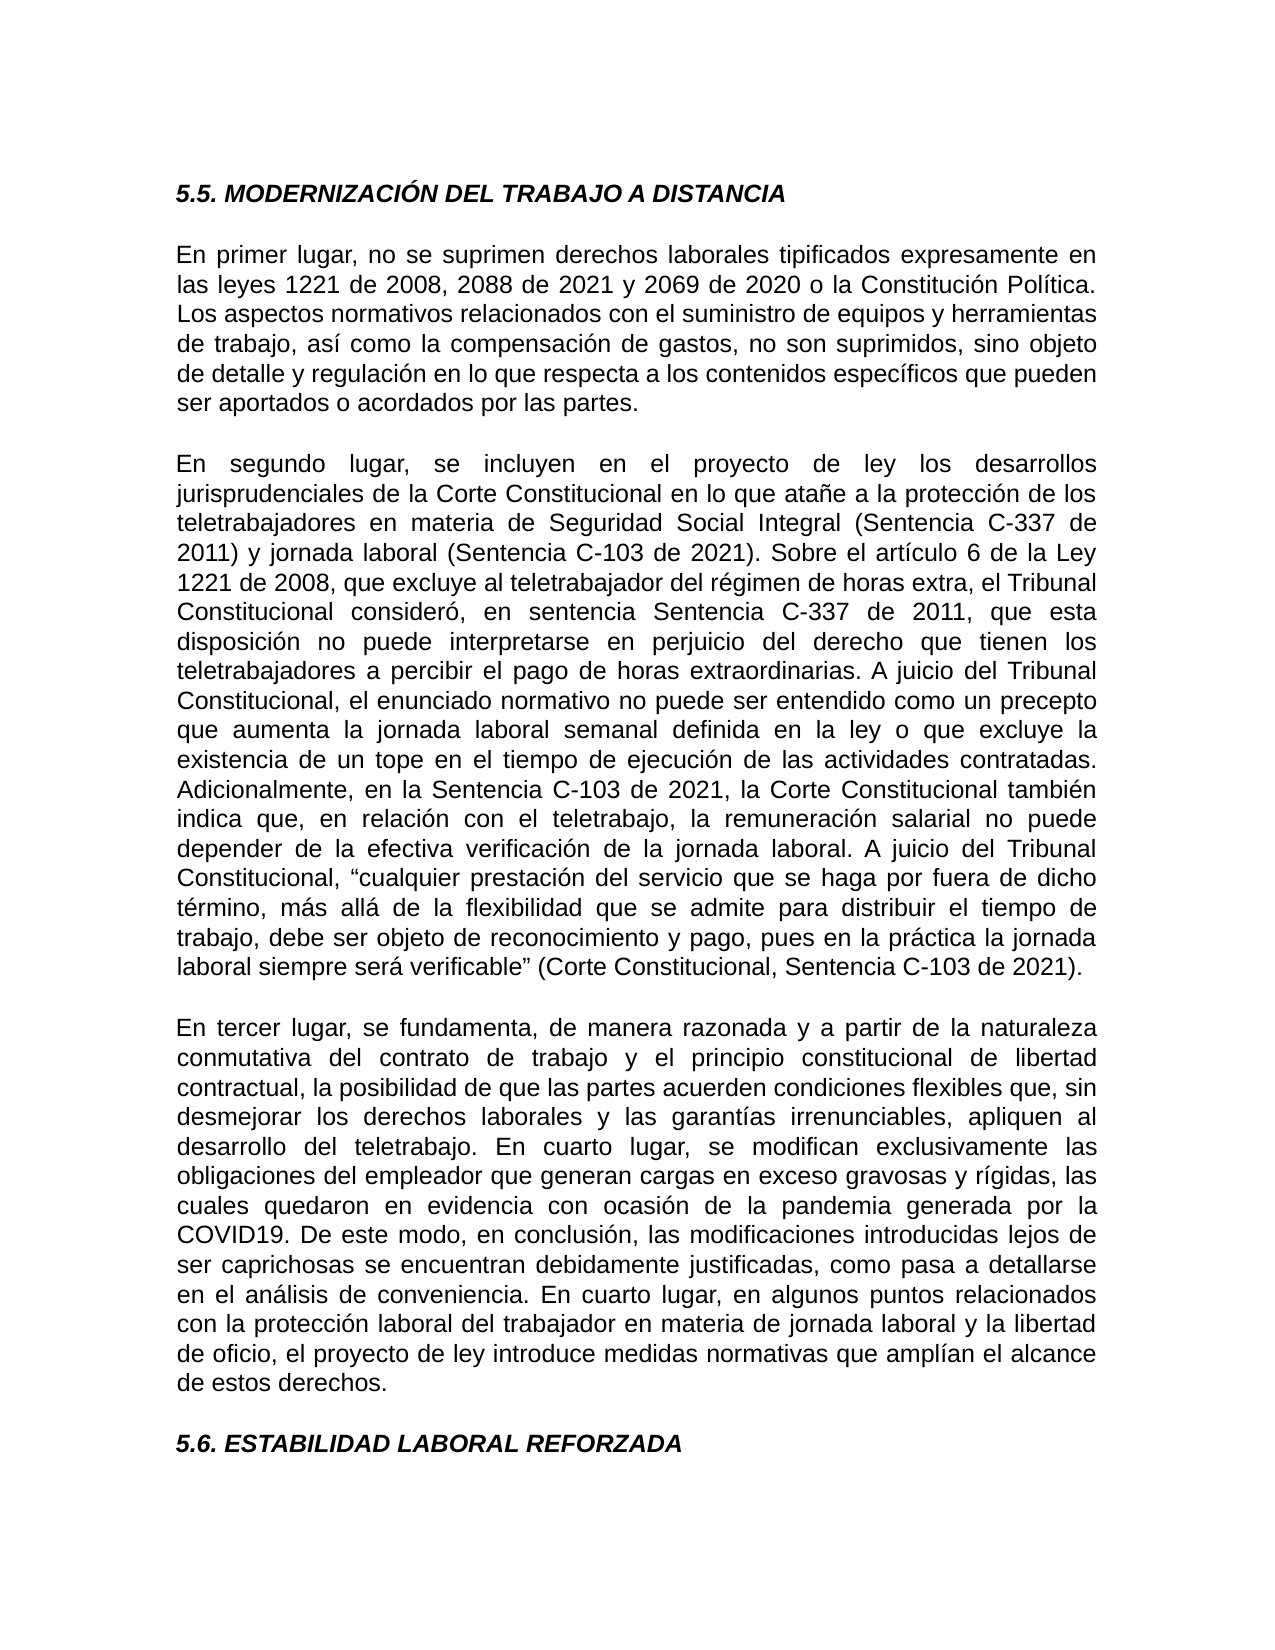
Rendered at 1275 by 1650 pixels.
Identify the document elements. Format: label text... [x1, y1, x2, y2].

subtitle 5.6. ESTABILIDAD LABORAL REFORZADA [176, 1429, 1106, 1458]
text En tercer lugar, se fundamenta, de manera razonada y a partir de la naturaleza conmutativa del contrato de trabajo y el principio constitucional de libertad contractual, la posibilidad de que las partes acuerden condiciones flexibles que, sin desmejorar los derechos laborales y las garantías irrenunciables, apliquen al desarrollo del teletrabajo. En cuarto lugar, se modifican exclusivamente las obligaciones del empleador que generan cargas en exceso gravosas y rígidas, las cuales quedaron en evidencia con ocasión de la pandemia generada por la COVID19. De este modo, en conclusión, las modificaciones introducidas lejos de ser caprichosas se encuentran debidamente justificadas, como pasa a detallarse en el análisis de conveniencia. En cuarto lugar, en algunos puntos relacionados con la protección laboral del trabajador en materia de jornada laboral y la libertad de oficio, el proyecto de ley introduce medidas normativas que amplían el alcance de estos derechos. [176, 1013, 1099, 1397]
text En segundo lugar, se incluyen en el proyecto de ley los desarrollos jurisprudenciales de la Corte Constitucional en lo que atañe a la protección de los teletrabajadores en materia de Seguridad Social Integral (Sentencia C-337 de 2011) y jornada laboral (Sentencia C-103 de 2021). Sobre el artículo 6 de la Ley 1221 de 2008, que excluye al teletrabajador del régimen de horas extra, el Tribunal Constitucional consideró, en sentencia Sentencia C-337 de 2011, que esta disposición no puede interpretarse en perjuicio del derecho que tienen los teletrabajadores a percibir el pago de horas extraordinarias. A juicio del Tribunal Constitucional, el enunciado normativo no puede ser entendido como un precepto que aumenta la jornada laboral semanal definida en la ley o que excluye la existencia de un tope en el tiempo de ejecución de las actividades contratadas. Adicionalmente, en la Sentencia C-103 de 2021, la Corte Constitucional también indica que, en relación con el teletrabajo, la remuneración salarial no puede depender de la efectiva verificación de la jornada laboral. A juicio del Tribunal Constitucional, “cualquier prestación del servicio que se haga por fuera de dicho término, más allá de la flexibilidad que se admite para distribuir el tiempo de trabajo, debe ser objeto de reconocimiento y pago, pues en la práctica la jornada laboral siempre será verificable” (Corte Constitucional, Sentencia C-103 de 2021). [176, 449, 1099, 981]
text En primer lugar, no se suprimen derechos laborales tipificados expresamente en las leyes 1221 de 2008, 2088 de 2021 y 2069 de 2020 o la Constitución Política. Los aspectos normativos relacionados con el suministro de equipos y herramientas de trabajo, así como la compensación de gastos, no son suprimidos, sino objeto de detalle y regulación en lo que respecta a los contenidos específicos que pueden ser aportados o acordados por las partes. [176, 240, 1099, 417]
subtitle 5.5. MODERNIZACIÓN DEL TRABAJO A DISTANCIA [176, 178, 1106, 207]
